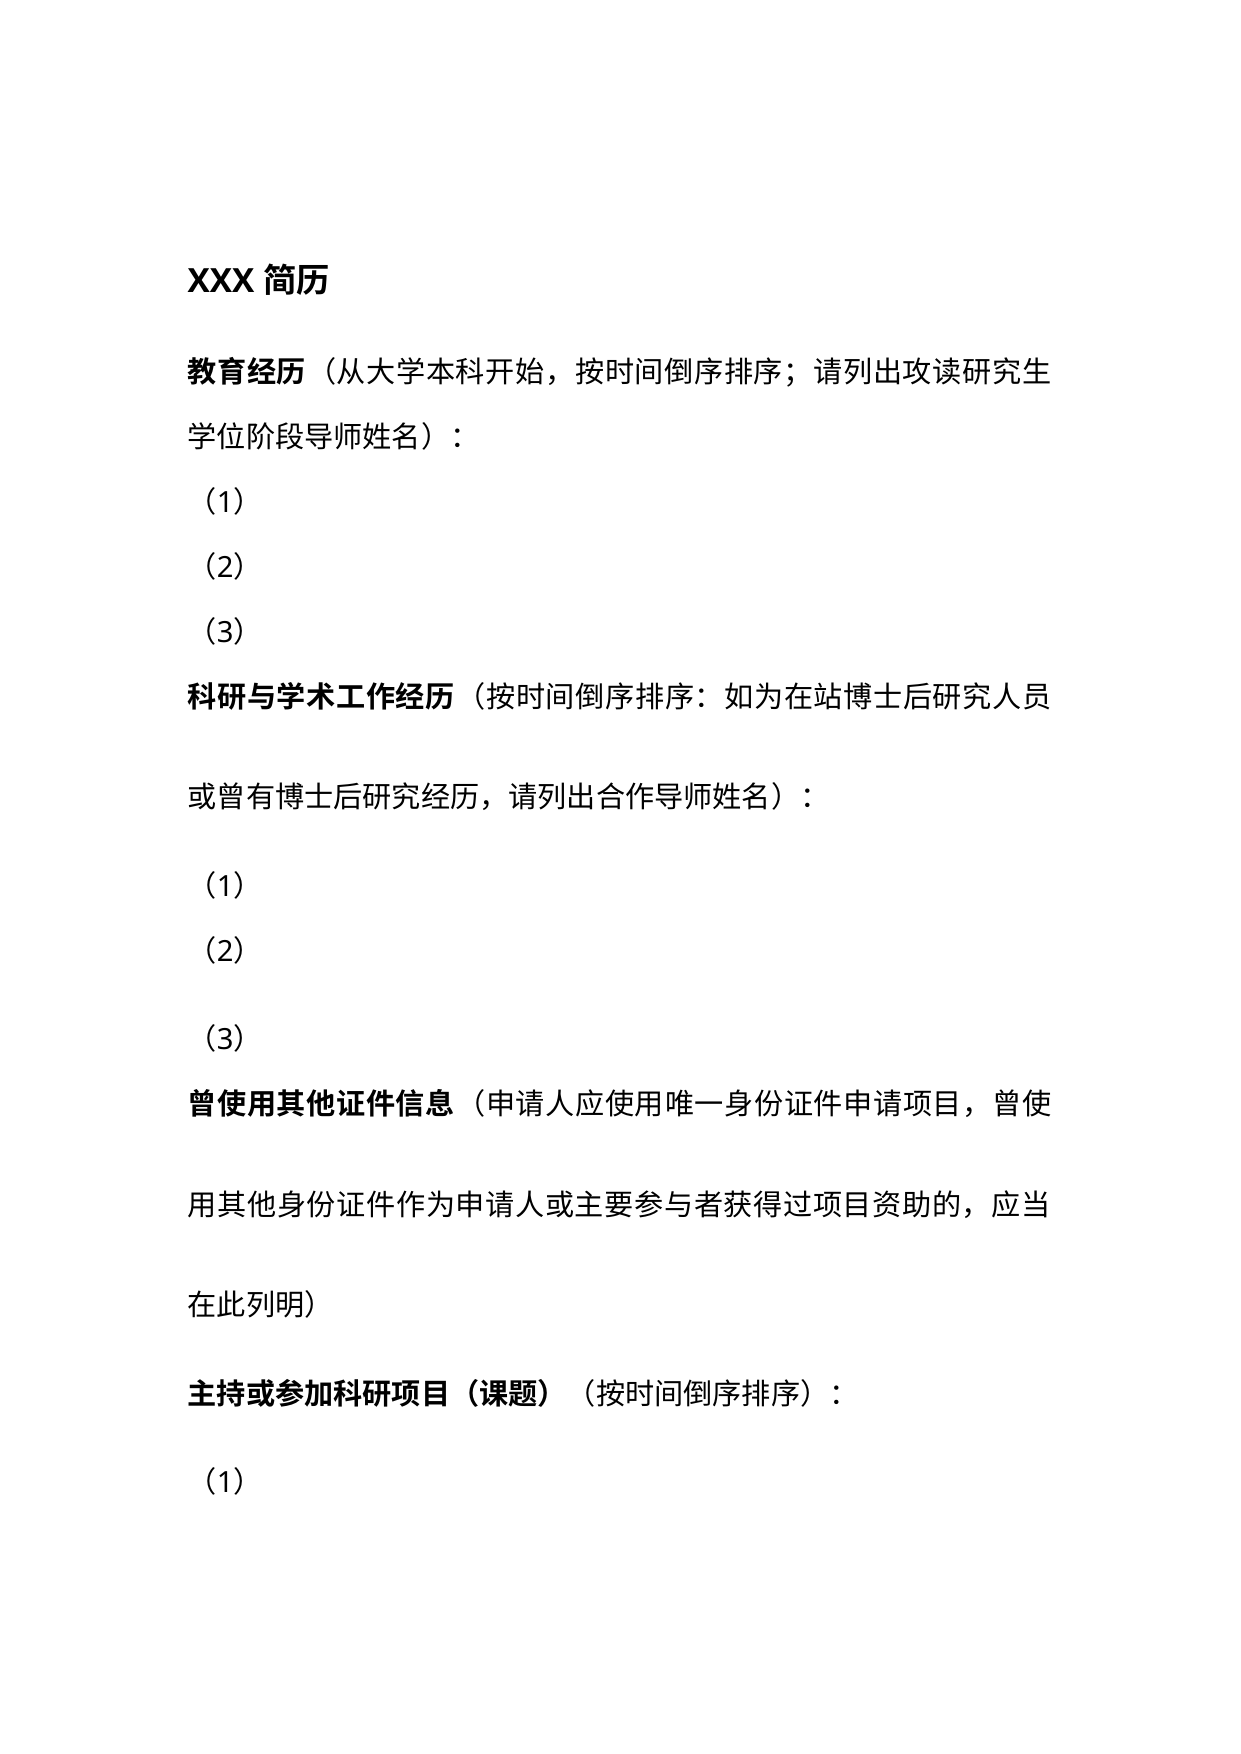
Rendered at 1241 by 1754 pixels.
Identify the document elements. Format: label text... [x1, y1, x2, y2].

subtitle XXX 简历 [187, 245, 1053, 310]
subtitle 曾使用其他证件信息（申请人应使用唯一身份证件申请项目，曾使用其他身份证件作为申请人或主要参与者获得过项目资助的，应当在此列明） [187, 1069, 1053, 1336]
text （3） [187, 597, 1053, 662]
text （3） [187, 1004, 1053, 1069]
subtitle （2） [187, 532, 1053, 597]
text （1） [187, 1447, 1053, 1512]
text （1） [187, 467, 1053, 532]
subtitle 科研与学术工作经历（按时间倒序排序：如为在站博士后研究人员或曾有博士后研究经历，请列出合作导师姓名）： [187, 662, 1053, 828]
subtitle （2） [187, 916, 1053, 981]
text 教育经历（从大学本科开始，按时间倒序排序；请列出攻读研究生学位阶段导师姓名）： [187, 337, 1053, 467]
subtitle 主持或参加科研项目（课题）（按时间倒序排序）： [187, 1359, 1053, 1424]
text （1） [187, 851, 1053, 916]
